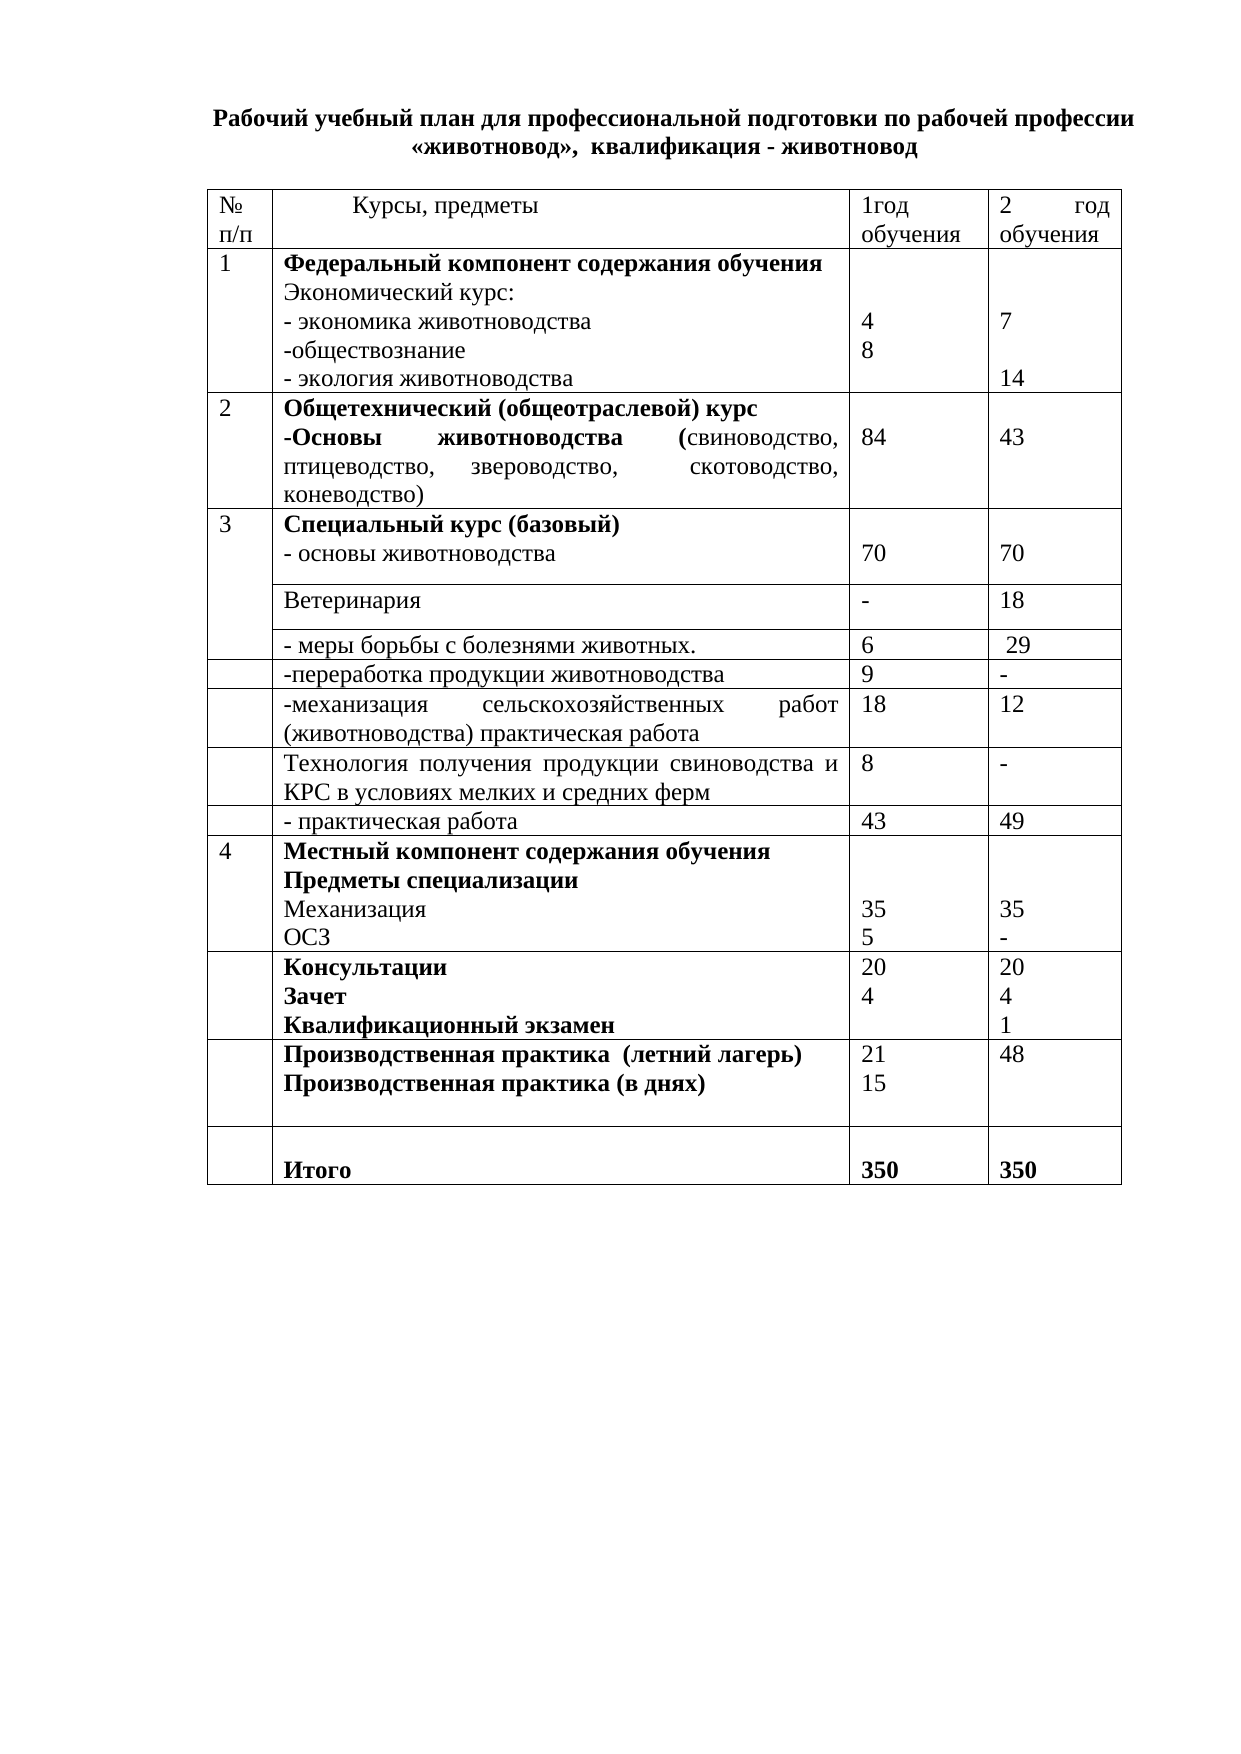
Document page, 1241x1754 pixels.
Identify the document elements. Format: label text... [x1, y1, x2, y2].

table_header № п/п [208, 190, 272, 247]
table_cell 48 [989, 1040, 1121, 1126]
table_cell -механизация сельскохозяйственных работ (животноводства) практическая работа [273, 689, 849, 747]
table_cell 35 5 [850, 836, 988, 951]
table_cell Федеральный компонент содержания обучения Экономический курс: - экономика животноводства -обществознание - экология животноводства [273, 249, 849, 392]
table_cell 43 [850, 806, 988, 835]
table_cell 6 [850, 630, 988, 658]
table_cell - [989, 660, 1121, 688]
table_cell [208, 1127, 272, 1184]
table_cell 21 15 [850, 1040, 988, 1126]
table_cell 20 4 [850, 952, 988, 1038]
table_cell 2 [208, 393, 272, 508]
table_cell 4 8 [850, 249, 988, 392]
table_header Курсы, предметы [273, 190, 849, 247]
table_cell Общетехнический (общеотраслевой) курс -Основы животноводства (свиноводство, птицеводство, звероводство, скотоводство, коневодство) [273, 393, 849, 508]
table_cell 18 [989, 585, 1121, 629]
table_cell 29 [989, 630, 1121, 658]
table_cell Технология получения продукции свиноводства и КРС в условиях мелких и средних ферм [273, 748, 849, 805]
table_cell [208, 1040, 272, 1126]
table_cell [208, 689, 272, 747]
table_cell 70 [850, 509, 988, 584]
table_cell 20 4 1 [989, 952, 1121, 1038]
table_cell - практическая работа [273, 806, 849, 835]
table_cell Консультации Зачет Квалификационный экзамен [273, 952, 849, 1038]
table_cell Ветеринария [273, 585, 849, 629]
table_cell 7 14 [989, 249, 1121, 392]
table_cell 70 [989, 509, 1121, 584]
table_header 1год обучения [850, 190, 988, 247]
table_cell 84 [850, 393, 988, 508]
table_cell - [850, 585, 988, 629]
table_header 2 год обучения [989, 190, 1121, 247]
table_cell - [989, 748, 1121, 805]
table_cell 350 [850, 1127, 988, 1184]
table_cell Местный компонент содержания обучения Предметы специализации Механизация ОСЗ [273, 836, 849, 951]
table_cell 18 [850, 689, 988, 747]
table_cell [208, 952, 272, 1038]
table_cell 35 - [989, 836, 1121, 951]
table_cell Производственная практика (летний лагерь) Производственная практика (в днях) [273, 1040, 849, 1126]
table_cell Итого [273, 1127, 849, 1184]
table_cell 9 [850, 660, 988, 688]
table_cell 350 [989, 1127, 1121, 1184]
table_cell Специальный курс (базовый) - основы животноводства [273, 509, 849, 584]
table_cell 1 [208, 249, 272, 392]
table_cell 43 [989, 393, 1121, 508]
table_cell 8 [850, 748, 988, 805]
table_cell 12 [989, 689, 1121, 747]
table_cell 4 [208, 836, 272, 951]
table_cell -переработка продукции животноводства [273, 660, 849, 688]
table_cell 3 [208, 509, 272, 658]
table_cell 49 [989, 806, 1121, 835]
table_cell - меры борьбы с болезнями животных. [273, 630, 849, 658]
table_cell [208, 660, 272, 688]
table_cell [208, 806, 272, 835]
table_cell [208, 748, 272, 805]
text Рабочий учебный план для профессиональной подготовки по рабочей профессии «животновод», квалификация - животновод [177, 103, 1152, 160]
